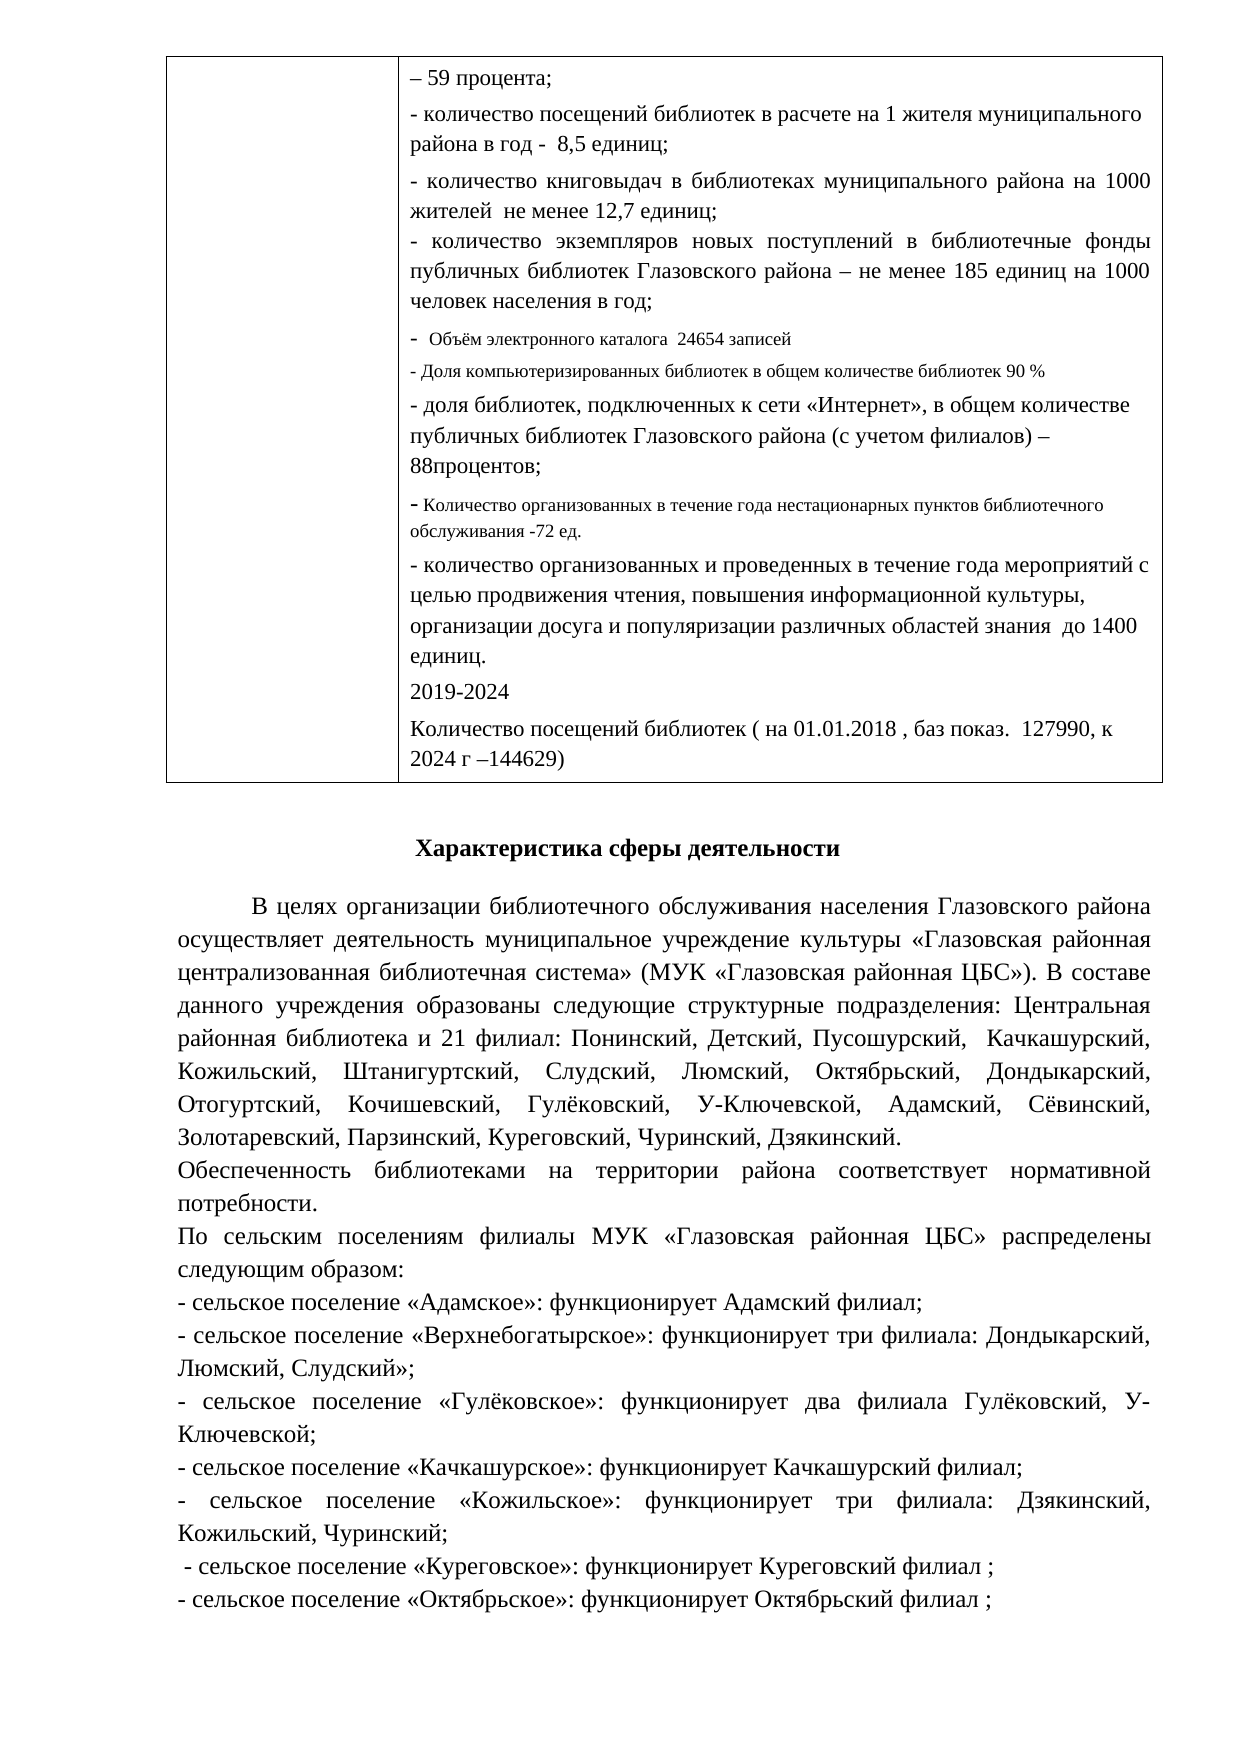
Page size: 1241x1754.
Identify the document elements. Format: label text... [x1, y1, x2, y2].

text - сельское поселение «Кожильское»: функционирует три филиала: Дзякинский, Кожильский, Чуринский; [177, 1485, 1152, 1547]
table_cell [399, 57, 1162, 782]
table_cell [167, 57, 398, 782]
text - сельское поселение «Куреговское»: функционирует Куреговский филиал ; [177, 1551, 1152, 1580]
text Характеристика сферы деятельности [177, 833, 1078, 862]
text - сельское поселение «Адамское»: функционирует Адамский филиал; [177, 1287, 1152, 1316]
text В целях организации библиотечного обслуживания населения Глазовского района осуществляет деятельность муниципальное учреждение культуры «Глазовская районная централизованная библиотечная система» (МУК «Глазовская районная ЦБС»). В составе данного учреждения образованы следующие структурные подразделения: Центральная районная библиотека и 21 филиал: Понинский, Детский, Пусошурский, Качкашурский, Кожильский, Штанигуртский, Слудский, Люмский, Октябрьский, Дондыкарский, Отогуртский, Кочишевский, Гулёковский, У-Ключевской, Адамский, Сёвинский, Золотаревский, Парзинский, Куреговский, Чуринский, Дзякинский. [177, 891, 1152, 1151]
text Обеспеченность библиотеками на территории района соответствует нормативной потребности. [177, 1155, 1152, 1217]
text - сельское поселение «Качкашурское»: функционирует Качкашурский филиал; [177, 1452, 1152, 1481]
text По сельским поселениям филиалы МУК «Глазовская районная ЦБС» распределены следующим образом: [177, 1221, 1152, 1283]
text - сельское поселение «Октябрьское»: функционирует Октябрьский филиал ; [177, 1584, 1152, 1613]
text - сельское поселение «Гулёковское»: функционирует два филиала Гулёковский, У-Ключевской; [177, 1386, 1152, 1448]
text - сельское поселение «Верхнебогатырское»: функционирует три филиала: Дондыкарский, Люмский, Слудский»; [177, 1320, 1152, 1382]
